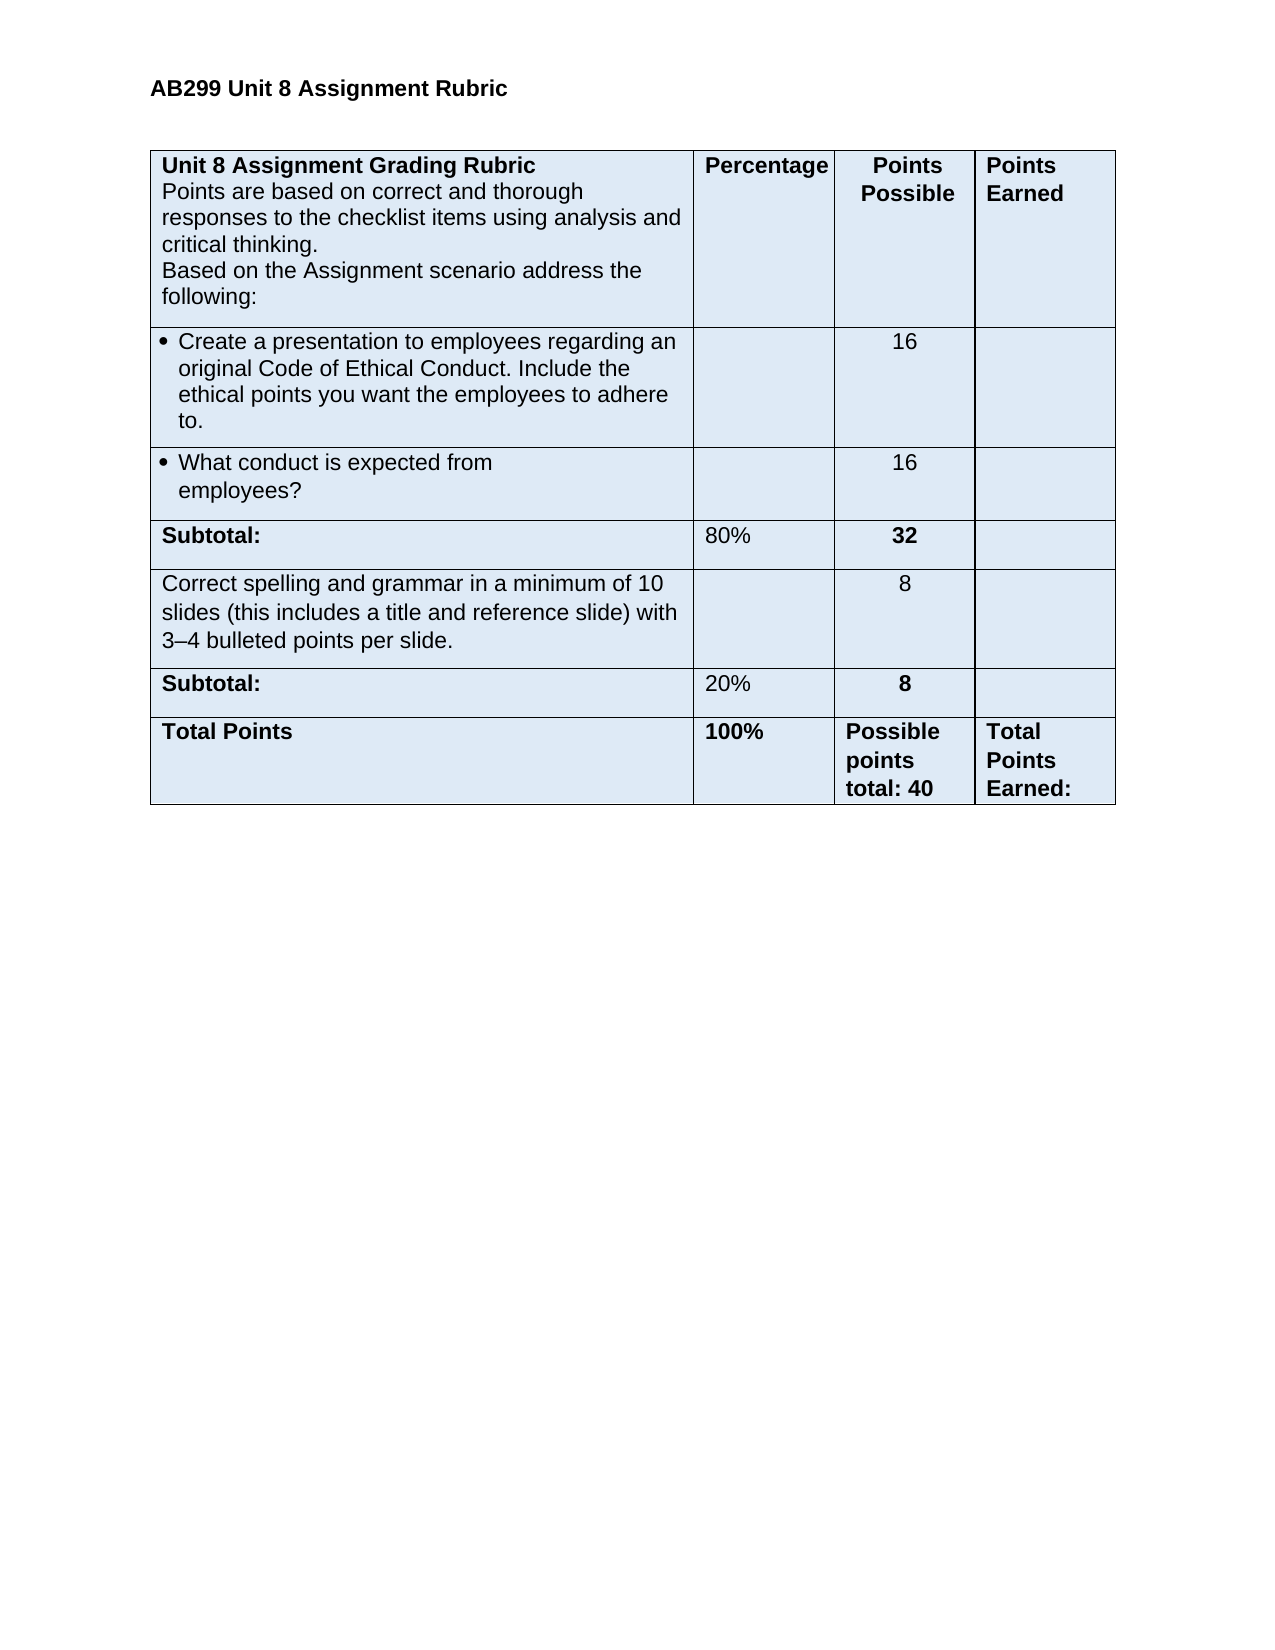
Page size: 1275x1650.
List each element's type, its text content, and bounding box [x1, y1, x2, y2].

table_cell [976, 521, 1115, 569]
table_cell [694, 328, 834, 447]
table_cell [694, 570, 834, 668]
table_cell Total Points [151, 718, 693, 803]
table_cell [694, 448, 834, 520]
table_cell [976, 570, 1115, 668]
table_cell 32 [835, 521, 974, 569]
table_cell [976, 328, 1115, 447]
table_cell 100% [694, 718, 834, 803]
table_cell 16 [835, 448, 974, 520]
table_cell Subtotal: [151, 521, 693, 569]
table_header Points Earned [976, 151, 1115, 327]
table_cell 16 [835, 328, 974, 447]
table_header Percentage [694, 151, 834, 327]
table_cell Create a presentation to employees regarding an original Code of Ethical Conduct. Include the ethical points you want the employees to adhere to. [151, 328, 693, 447]
table_cell [976, 448, 1115, 520]
table_cell What conduct is expected from employees? [151, 448, 693, 520]
table_cell [976, 669, 1115, 717]
table_cell 20% [694, 669, 834, 717]
table_cell Total Points Earned: [976, 718, 1115, 803]
table_cell 80% [694, 521, 834, 569]
table_header Unit 8 Assignment Grading Rubric Points are based on correct and thorough responses to the checklist items using analysis and critical thinking. Based on the Assignment scenario address the following: [151, 151, 693, 327]
table_cell 8 [835, 570, 974, 668]
table_header Points Possible [835, 151, 974, 327]
table_cell Possible points total: 40 [835, 718, 974, 803]
table_cell Correct spelling and grammar in a minimum of 10 slides (this includes a title and reference slide) with 3–4 bulleted points per slide. [151, 570, 693, 668]
table_cell 8 [835, 669, 974, 717]
table_cell Subtotal: [151, 669, 693, 717]
